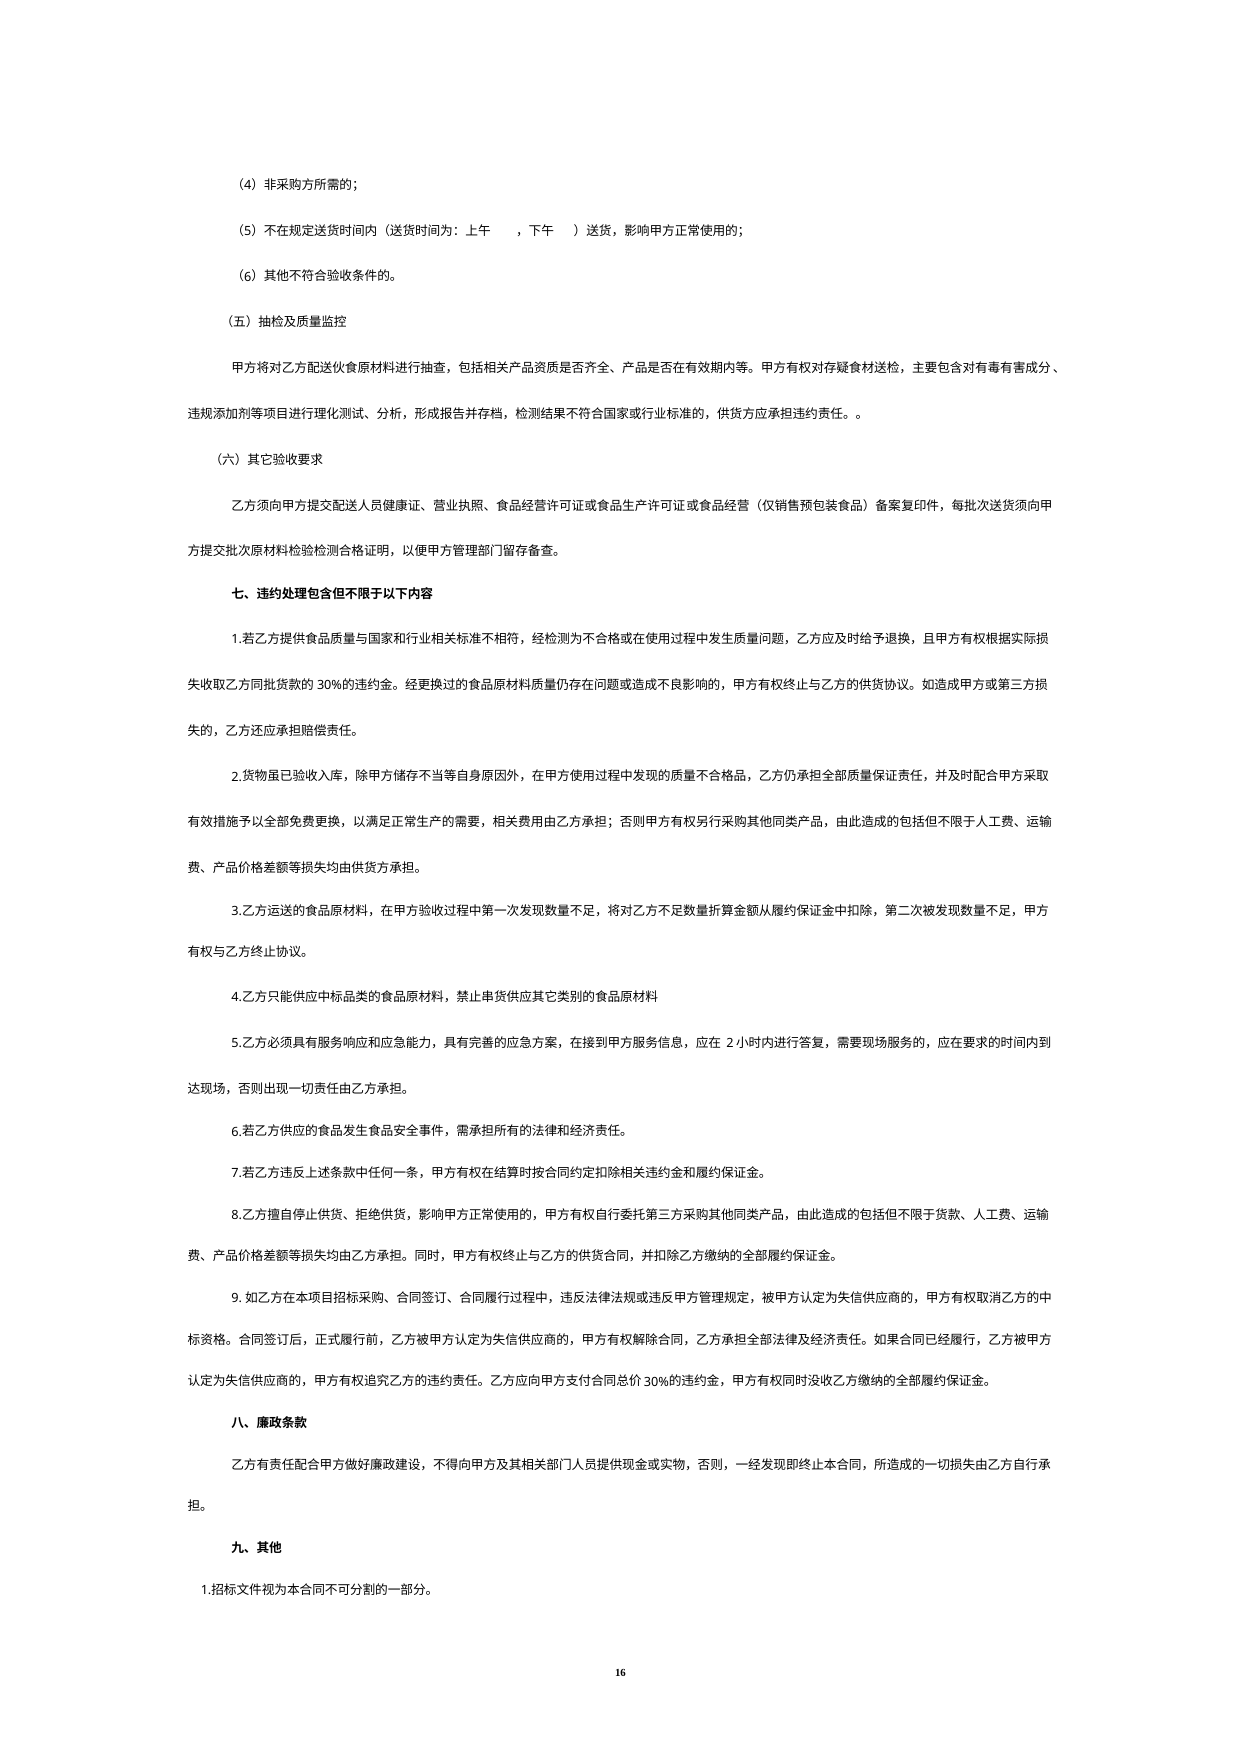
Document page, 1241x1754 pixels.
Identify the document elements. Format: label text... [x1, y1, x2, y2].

text 2.货物虽已验收入库，除甲方储存不当等自身原因外，在甲方使用过程中发现的质量不合格品，乙方仍承担全部质量保证责任，并及时配合甲方采取有效措施予以全部免费更换，以满足正常生产的需要，相关费用由乙方承担；否则甲方有权另行采购其他同类产品，由此造成的包括但不限于人工费、运输费、产品价格差额等损失均由供货方承担。 [187, 742, 1053, 879]
text 甲方将对乙方配送伙食原材料进行抽查，包括相关产品资质是否齐全、产品是否在有效期内等。甲方有权对存疑食材送检，主要包含对有毒有害成分、违规添加剂等项目进行理化测试、分析，形成报告并存档，检测结果不符合国家或行业标准的，供货方应承担违约责任。。 [187, 333, 1053, 425]
text 8.乙方擅自停止供货、拒绝供货，影响甲方正常使用的，甲方有权自行委托第三方采购其他同类产品，由此造成的包括但不限于货款、人工费、运输费、产品价格差额等损失均由乙方承担。同时，甲方有权终止与乙方的供货合同，并扣除乙方缴纳的全部履约保证金。 [187, 1183, 1053, 1267]
text 9. 如乙方在本项目招标采购、合同签订、合同履行过程中，违反法律法规或违反甲方管理规定，被甲方认定为失信供应商的，甲方有权取消乙方的中标资格。合同签订后，正式履行前，乙方被甲方认定为失信供应商的，甲方有权解除合同，乙方承担全部法律及经济责任。如果合同已经履行，乙方被甲方认定为失信供应商的，甲方有权追究乙方的违约责任。乙方应向甲方支付合同总价30%的违约金，甲方有权同时没收乙方缴纳的全部履约保证金。 [187, 1267, 1053, 1392]
text （六）其它验收要求 [187, 425, 1053, 471]
text 1.若乙方提供食品质量与国家和行业相关标准不相符，经检测为不合格或在使用过程中发生质量问题，乙方应及时给予退换，且甲方有权根据实际损失收取乙方同批货款的30%的违约金。经更换过的食品原材料质量仍存在问题或造成不良影响的，甲方有权终止与乙方的供货协议。如造成甲方或第三方损失的，乙方还应承担赔偿责任。 [187, 604, 1053, 742]
text （五）抽检及质量监控 [187, 287, 1053, 333]
text 3.乙方运送的食品原材料，在甲方验收过程中第一次发现数量不足，将对乙方不足数量折算金额从履约保证金中扣除，第二次被发现数量不足，甲方有权与乙方终止协议。 [187, 879, 1053, 962]
text 6.若乙方供应的食品发生食品安全事件，需承担所有的法律和经济责任。 [187, 1100, 1053, 1142]
text 4.乙方只能供应中标品类的食品原材料，禁止串货供应其它类别的食品原材料 [187, 962, 1053, 1008]
text 九、其他 [187, 1517, 1053, 1558]
text 1.招标文件视为本合同不可分割的一部分。 [187, 1558, 1053, 1600]
text （6）其他不符合验收条件的。 [187, 242, 1053, 287]
text 乙方须向甲方提交配送人员健康证、营业执照、食品经营许可证或食品生产许可证或食品经营（仅销售预包装食品）备案复印件，每批次送货须向甲方提交批次原材料检验检测合格证明，以便甲方管理部门留存备查。 [187, 471, 1053, 562]
text 7.若乙方违反上述条款中任何一条，甲方有权在结算时按合同约定扣除相关违约金和履约保证金。 [187, 1142, 1053, 1183]
text 八、廉政条款 [187, 1392, 1053, 1433]
text 乙方有责任配合甲方做好廉政建设，不得向甲方及其相关部门人员提供现金或实物，否则，一经发现即终止本合同，所造成的一切损失由乙方自行承担。 [187, 1433, 1053, 1517]
text （5）不在规定送货时间内（送货时间为：上午 ，下午 ）送货，影响甲方正常使用的； [187, 196, 1053, 242]
text 七、违约处理包含但不限于以下内容 [187, 562, 1053, 604]
text 5.乙方必须具有服务响应和应急能力，具有完善的应急方案，在接到甲方服务信息，应在2小时内进行答复，需要现场服务的，应在要求的时间内到达现场，否则出现一切责任由乙方承担。 [187, 1008, 1053, 1100]
text （4）非采购方所需的； [187, 150, 1053, 196]
